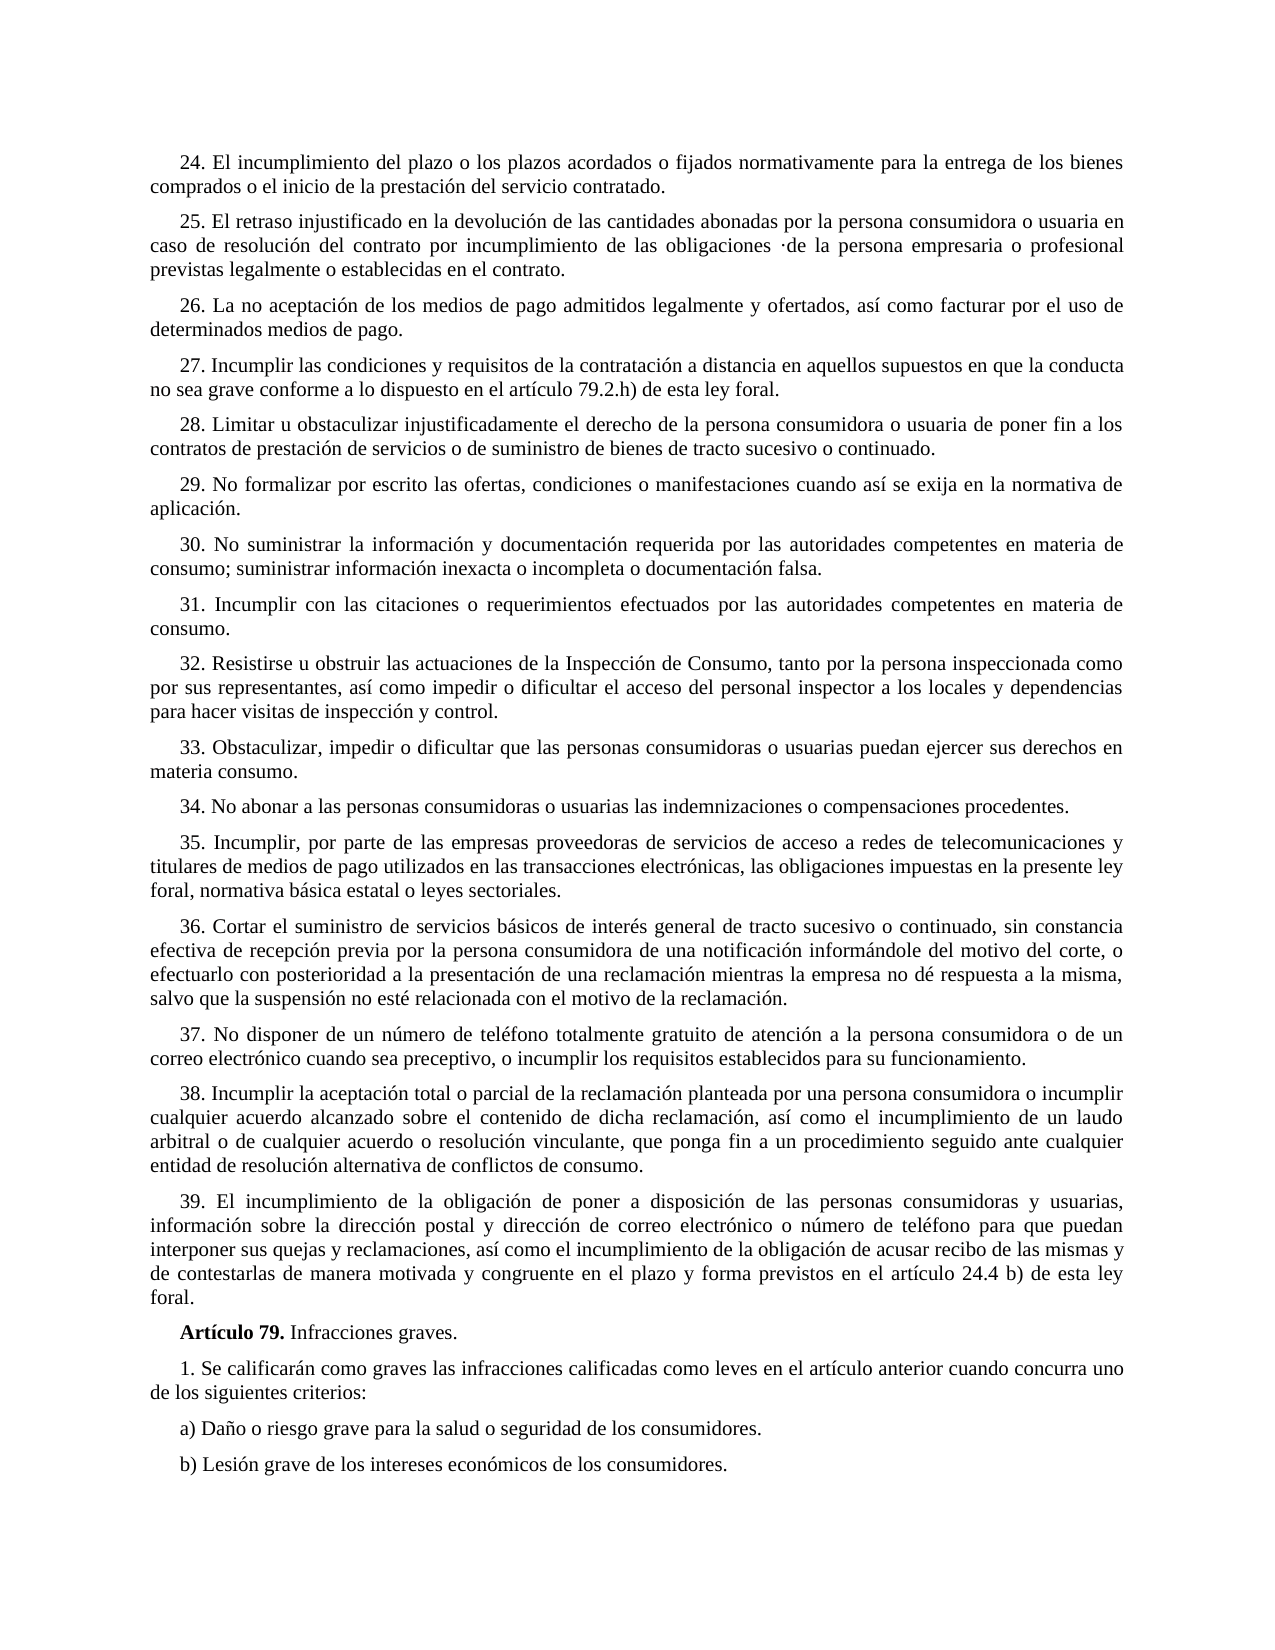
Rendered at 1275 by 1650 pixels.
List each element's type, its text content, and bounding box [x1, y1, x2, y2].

text Artículo 79. Infracciones graves. [150, 1321, 1125, 1344]
text b) Lesión grave de los intereses económicos de los consumidores. [150, 1452, 1125, 1476]
text 36. Cortar el suministro de servicios básicos de interés general de tracto sucesivo o continuado, sin constancia efectiva de recepción previa por la persona consumidora de una notificación informándole del motivo del corte, o efectuarlo con posterioridad a la presentación de una reclamación mientras la empresa no dé respuesta a la misma, salvo que la suspensión no esté relacionada con el motivo de la reclamación. [150, 914, 1125, 1010]
text 38. Incumplir la aceptación total o parcial de la reclamación planteada por una persona consumidora o incumplir cualquier acuerdo alcanzado sobre el contenido de dicha reclamación, así como el incumplimiento de un laudo arbitral o de cualquier acuerdo o resolución vinculante, que ponga fin a un procedimiento seguido ante cualquier entidad de resolución alternativa de conflictos de consumo. [150, 1081, 1125, 1177]
text 26. La no aceptación de los medios de pago admitidos legalmente y ofertados, así como facturar por el uso de determinados medios de pago. [150, 293, 1125, 341]
text 35. Incumplir, por parte de las empresas proveedoras de servicios de acceso a redes de telecomunicaciones y titulares de medios de pago utilizados en las transacciones electrónicas, las obligaciones impuestas en la presente ley foral, normativa básica estatal o leyes sectoriales. [150, 831, 1125, 902]
text 28. Limitar u obstaculizar injustificadamente el derecho de la persona consumidora o usuaria de poner fin a los contratos de prestación de servicios o de suministro de bienes de tracto sucesivo o continuado. [150, 413, 1125, 461]
text 39. El incumplimiento de la obligación de poner a disposición de las personas consumidoras y usuarias, información sobre la dirección postal y dirección de correo electrónico o número de teléfono para que puedan interponer sus quejas y reclamaciones, así como el incumplimiento de la obligación de acusar recibo de las mismas y de contestarlas de manera motivada y congruente en el plazo y forma previstos en el artículo 24.4 b) de esta ley foral. [150, 1189, 1125, 1309]
text 29. No formalizar por escrito las ofertas, condiciones o manifestaciones cuando así se exija en la normativa de aplicación. [150, 472, 1125, 520]
text 32. Resistirse u obstruir las actuaciones de la Inspección de Consumo, tanto por la persona inspeccionada como por sus representantes, así como impedir o dificultar el acceso del personal inspector a los locales y dependencias para hacer visitas de inspección y control. [150, 651, 1125, 723]
text 1. Se calificarán como graves las infracciones calificadas como leves en el artículo anterior cuando concurra uno de los siguientes criterios: [150, 1356, 1125, 1404]
text 37. No disponer de un número de teléfono totalmente gratuito de atención a la persona consumidora o de un correo electrónico cuando sea preceptivo, o incumplir los requisitos establecidos para su funcionamiento. [150, 1022, 1125, 1070]
text 34. No abonar a las personas consumidoras o usuarias las indemnizaciones o compensaciones procedentes. [150, 795, 1125, 819]
text 30. No suministrar la información y documentación requerida por las autoridades competentes en materia de consumo; suministrar información inexacta o incompleta o documentación falsa. [150, 532, 1125, 580]
text 31. Incumplir con las citaciones o requerimientos efectuados por las autoridades competentes en materia de consumo. [150, 592, 1125, 640]
text 27. Incumplir las condiciones y requisitos de la contratación a distancia en aquellos supuestos en que la conducta no sea grave conforme a lo dispuesto en el artículo 79.2.h) de esta ley foral. [150, 353, 1125, 401]
text 33. Obstaculizar, impedir o dificultar que las personas consumidoras o usuarias puedan ejercer sus derechos en materia consumo. [150, 735, 1125, 783]
text 25. El retraso injustificado en la devolución de las cantidades abonadas por la persona consumidora o usuaria en caso de resolución del contrato por incumplimiento de las obligaciones ·de la persona empresaria o profesional previstas legalmente o establecidas en el contrato. [150, 210, 1125, 282]
text a) Daño o riesgo grave para la salud o seguridad de los consumidores. [150, 1416, 1125, 1440]
text 24. El incumplimiento del plazo o los plazos acordados o fijados normativamente para la entrega de los bienes comprados o el inicio de la prestación del servicio contratado. [150, 150, 1125, 198]
